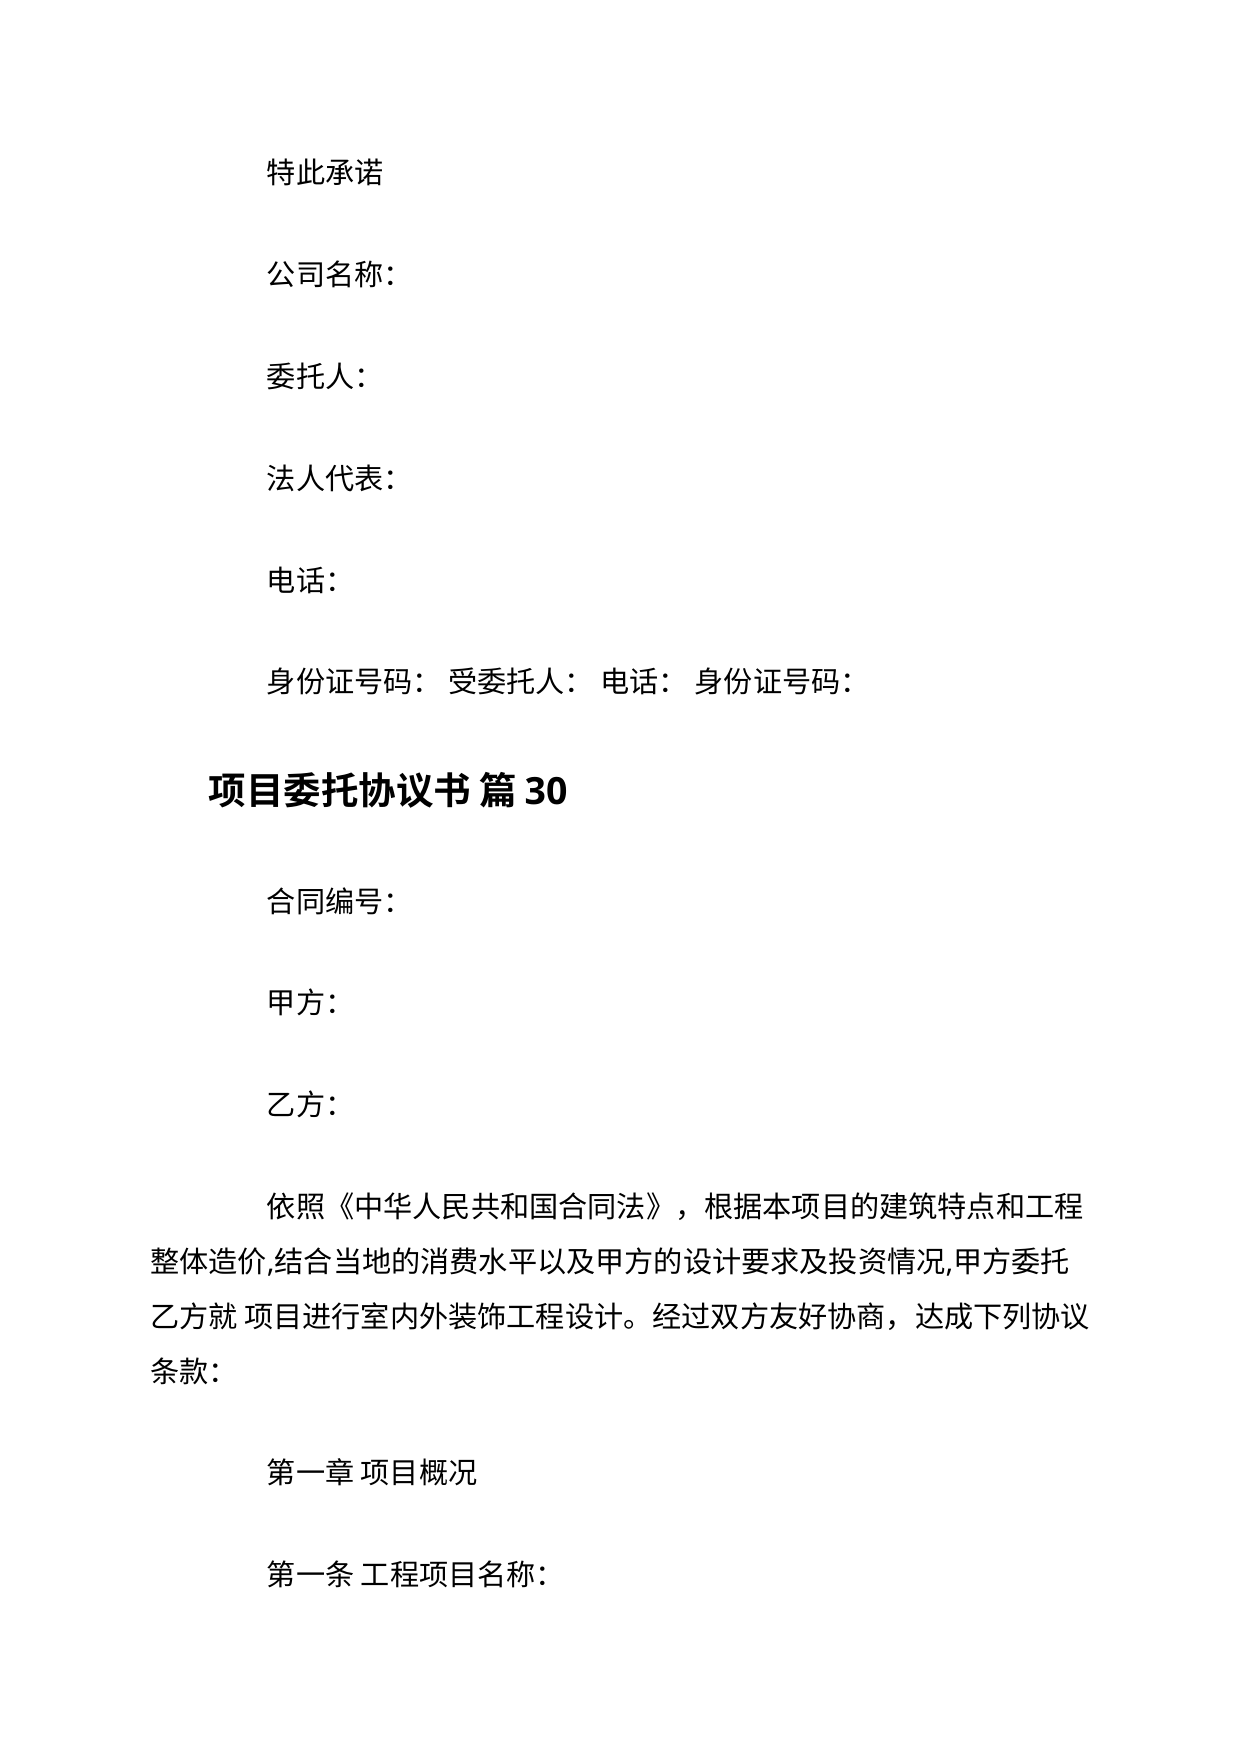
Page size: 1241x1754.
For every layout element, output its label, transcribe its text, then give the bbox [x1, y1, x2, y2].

text 乙方： [150, 1082, 1090, 1124]
text 甲方： [150, 980, 1090, 1022]
text 法人代表： [150, 455, 1090, 498]
text 项目委托协议书 篇30 [150, 761, 1090, 815]
text 电话： [150, 557, 1090, 599]
text 特此承诺 [150, 150, 1090, 192]
text 委托人： [150, 353, 1090, 396]
text 依照《中华人民共和国合同法》，根据本项目的建筑特点和工程整体造价,结合当地的消费水平以及甲方的设计要求及投资情况,甲方委托乙方就 项目进行室内外装饰工程设计。经过双方友好协商，达成下列协议条款： [150, 1183, 1090, 1391]
text 身份证号码： 受委托人： 电话： 身份证号码： [150, 659, 1090, 701]
text 第一条 工程项目名称： [150, 1552, 1090, 1594]
text 公司名称： [150, 252, 1090, 294]
text 第一章 项目概况 [150, 1450, 1090, 1492]
text 合同编号： [150, 878, 1090, 921]
